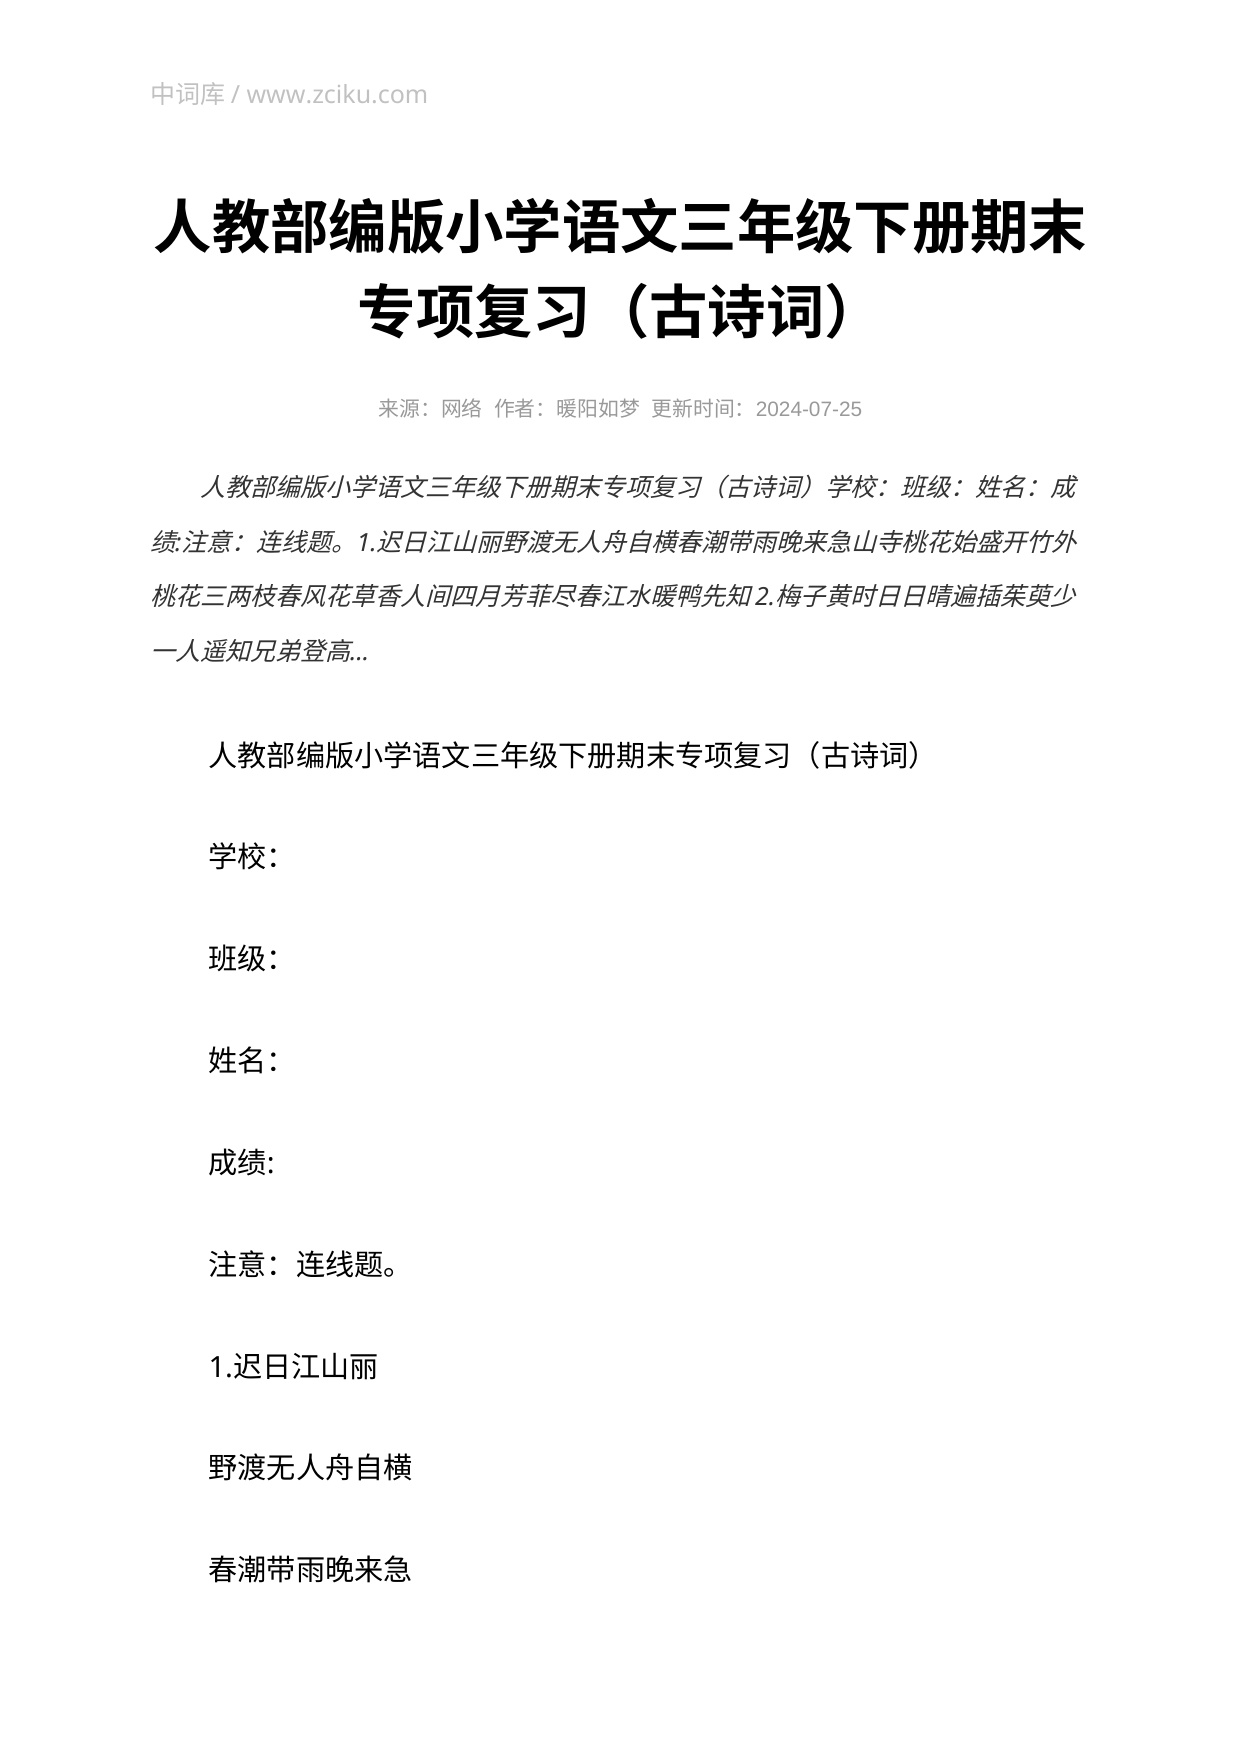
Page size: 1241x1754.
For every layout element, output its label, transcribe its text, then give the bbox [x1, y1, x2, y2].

subtitle 人教部编版小学语文三年级下册期末专项复习（古诗词） [150, 181, 1090, 350]
text 成绩: [150, 1139, 1090, 1182]
text 姓名： [150, 1038, 1090, 1080]
text 1.迟日江山丽 [150, 1343, 1090, 1386]
text 野渡无人舟自横 [150, 1445, 1090, 1487]
text 春潮带雨晚来急 [150, 1547, 1090, 1589]
text 来源：网络 作者：暖阳如梦 更新时间：2024-07-25 [150, 397, 1090, 421]
text 学校： [150, 834, 1090, 876]
text 注意：连线题。 [150, 1241, 1090, 1284]
text 人教部编版小学语文三年级下册期末专项复习（古诗词）学校：班级：姓名：成绩:注意：连线题。1.迟日江山丽野渡无人舟自横春潮带雨晚来急山寺桃花始盛开竹外桃花三两枝春风花草香人间四月芳菲尽春江水暖鸭先知2.梅子黄时日日晴遍插茱萸少一人遥知兄弟登高... [150, 468, 1090, 667]
text 人教部编版小学语文三年级下册期末专项复习（古诗词） [150, 732, 1090, 774]
text 班级： [150, 936, 1090, 978]
